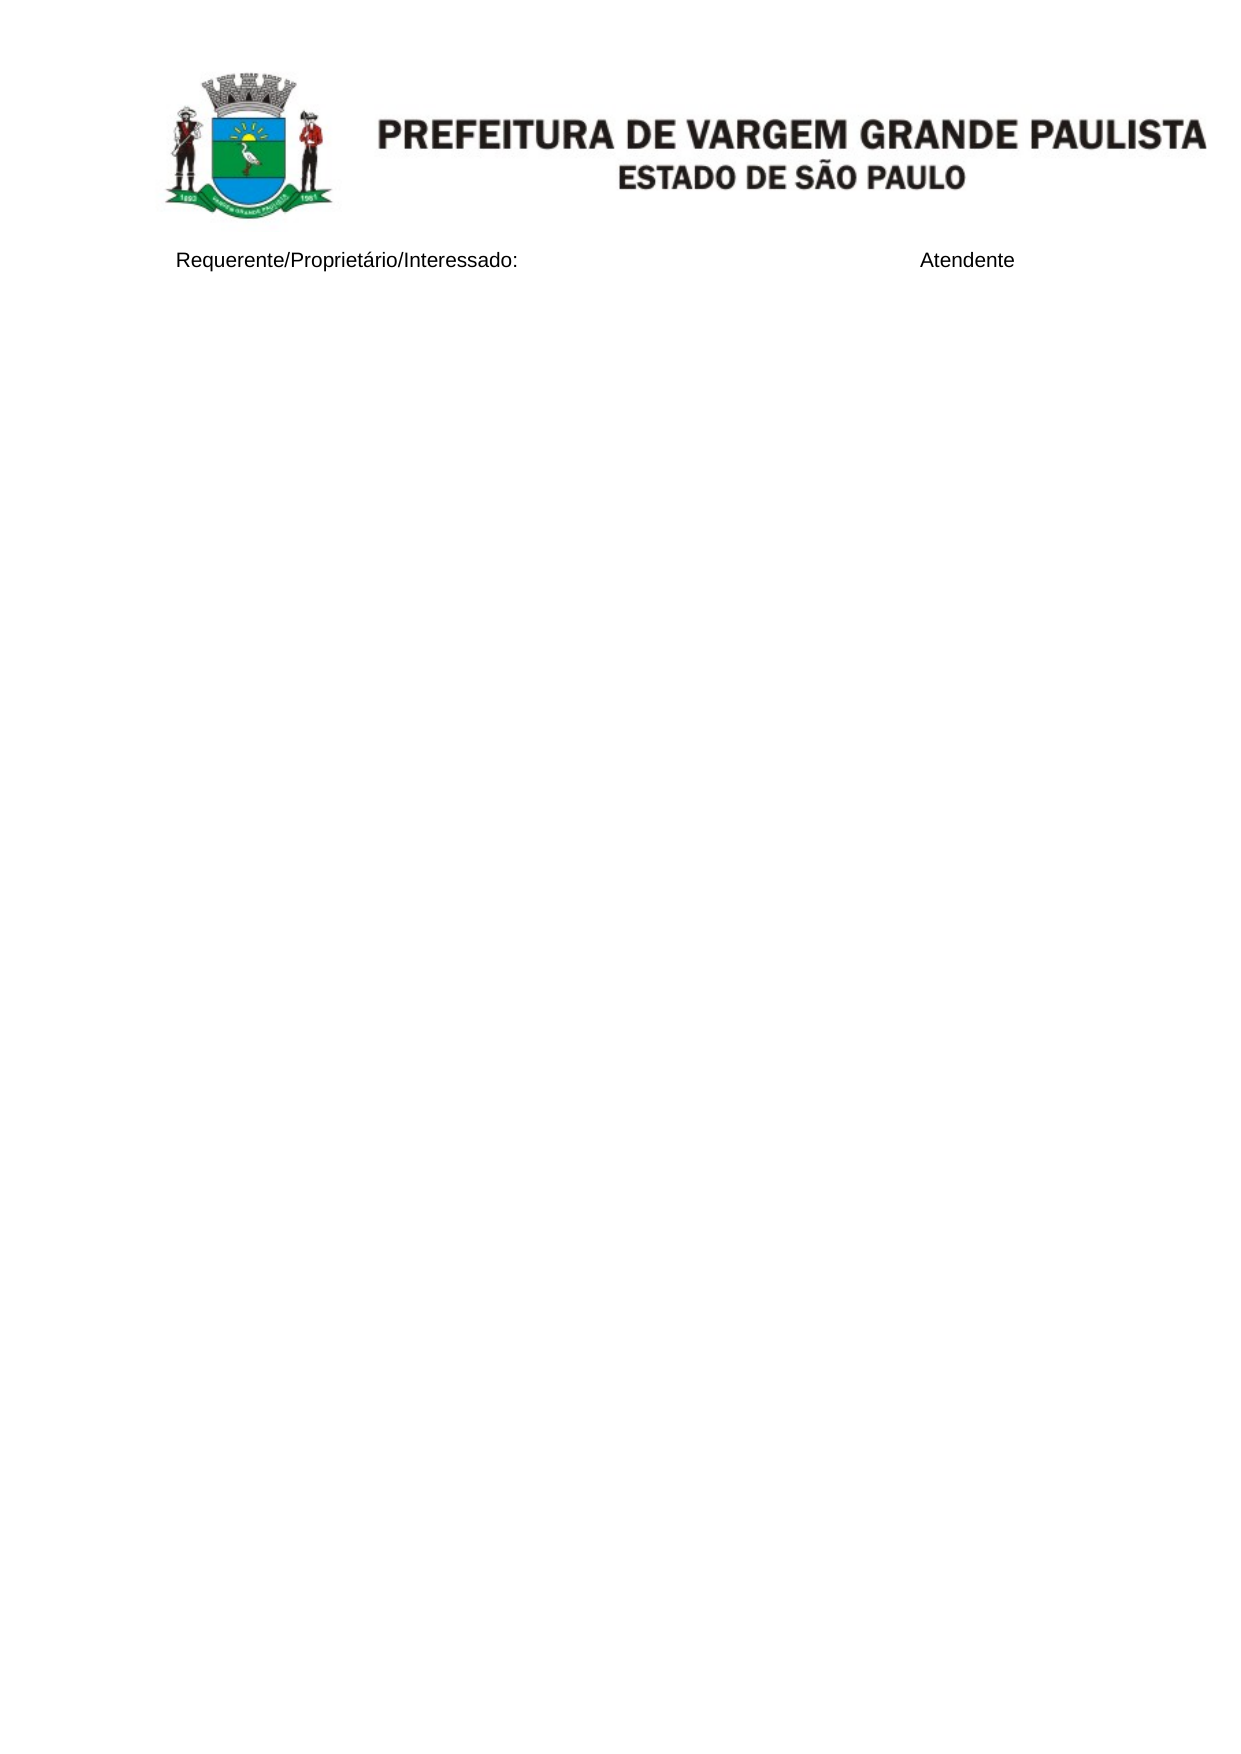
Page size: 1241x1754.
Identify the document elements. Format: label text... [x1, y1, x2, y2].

text Requerente/Proprietário/Interessado: Atendente [148, 248, 1181, 272]
picture [147, 59, 1207, 232]
